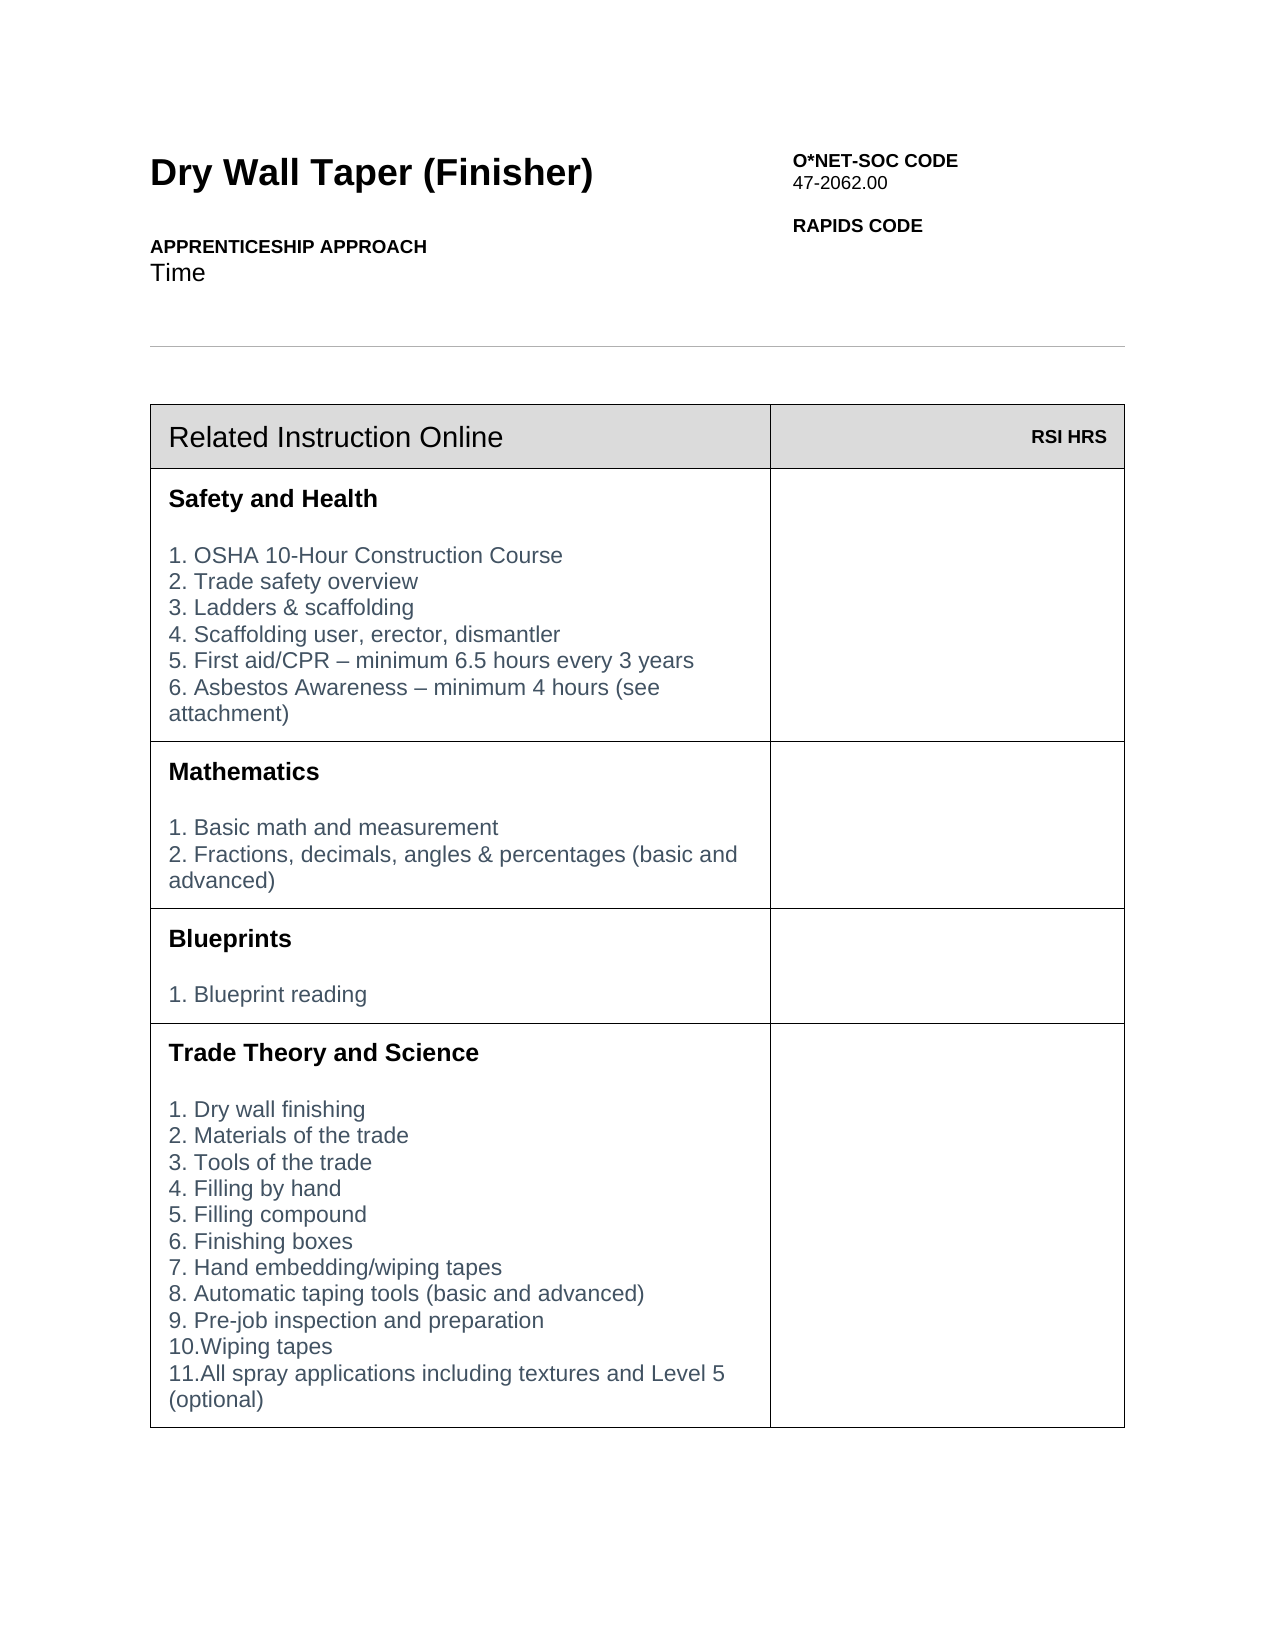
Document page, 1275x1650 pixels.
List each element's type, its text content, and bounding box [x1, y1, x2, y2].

text APPRENTICESHIP APPROACH [150, 236, 719, 258]
table_cell [771, 742, 1124, 908]
table_cell [771, 1024, 1124, 1427]
table_cell Mathematics 1. Basic math and measurement 2. Fractions, decimals, angles & percentages (basic and advanced) [151, 742, 770, 908]
table_header RSI HRS [771, 405, 1124, 468]
table_cell [771, 909, 1124, 1023]
table_cell Trade Theory and Science 1. Dry wall finishing 2. Materials of the trade 3. Tools of the trade 4. Filling by hand 5. Filling compound 6. Finishing boxes 7. Hand embedding/wiping tapes 8. Automatic taping tools (basic and advanced) 9. Pre-job inspection and preparation 10.Wiping tapes 11.All spray applications including textures and Level 5 (optional) [151, 1024, 770, 1427]
text Dry Wall Taper (Finisher) [150, 150, 719, 193]
table_header Related Instruction Online [151, 405, 770, 468]
table_cell [771, 469, 1124, 741]
text 47-2062.00 [793, 172, 1125, 193]
text O*NET-SOC CODE [793, 150, 1125, 172]
table_cell Safety and Health 1. OSHA 10-Hour Construction Course 2. Trade safety overview 3. Ladders & scaffolding 4. Scaffolding user, erector, dismantler 5. First aid/CPR – minimum 6.5 hours every 3 years 6. Asbestos Awareness – minimum 4 hours (see attachment) [151, 469, 770, 741]
text RAPIDS CODE [793, 215, 1125, 236]
table_cell Blueprints 1. Blueprint reading [151, 909, 770, 1023]
text Time [150, 258, 719, 287]
